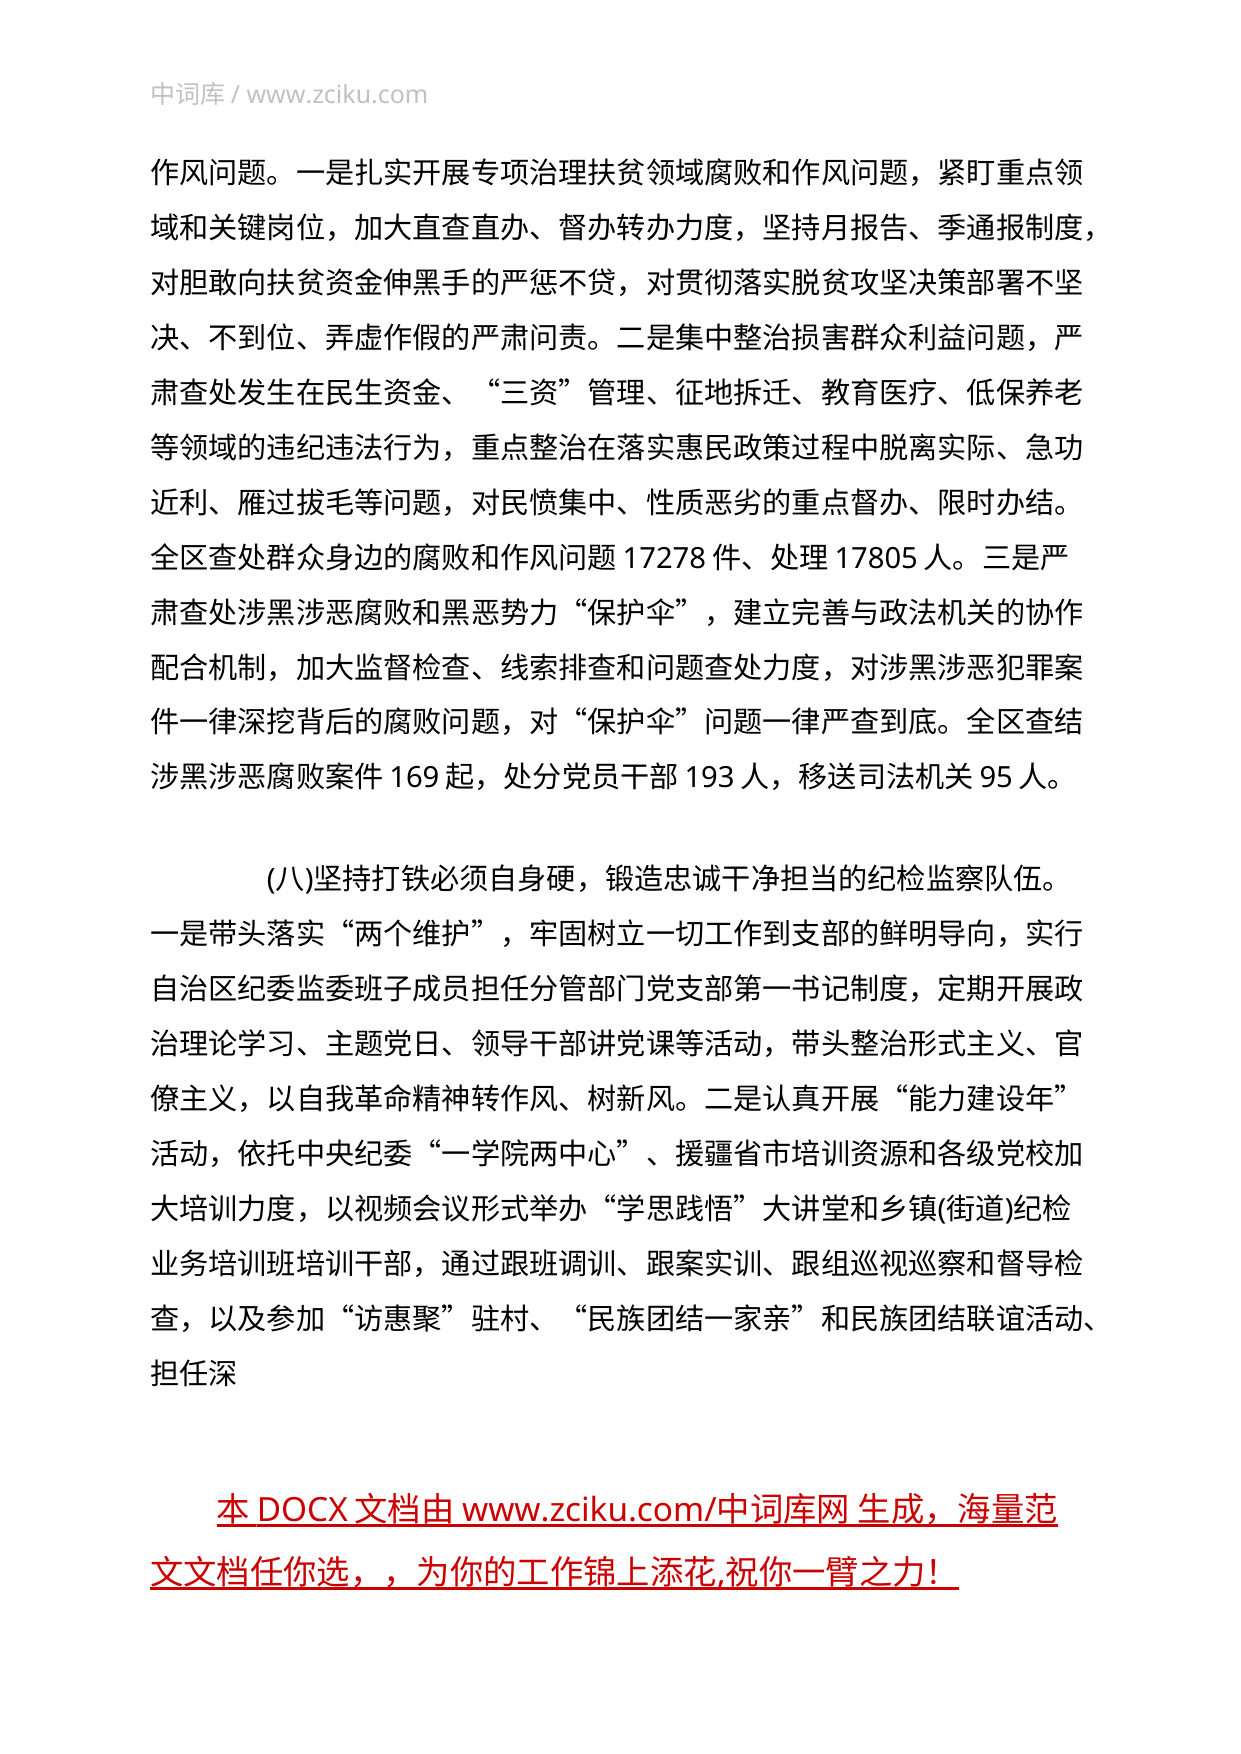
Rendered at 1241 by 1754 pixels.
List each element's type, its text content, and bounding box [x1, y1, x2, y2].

text 本DOCX文档由 www.zciku.com/中词库网 生成，海量范文文档任你选，，为你的工作锦上添花,祝你一臂之力！ [150, 1483, 1090, 1594]
text (八)坚持打铁必须自身硬，锻造忠诚干净担当的纪检监察队伍。一是带头落实“两个维护”，牢固树立一切工作到支部的鲜明导向，实行自治区纪委监委班子成员担任分管部门党支部第一书记制度，定期开展政治理论学习、主题党日、领导干部讲党课等活动，带头整治形式主义、官僚主义，以自我革命精神转作风、树新风。二是认真开展“能力建设年”活动，依托中央纪委“一学院两中心”、援疆省市培训资源和各级党校加大培训力度，以视频会议形式举办“学思践悟”大讲堂和乡镇(街道)纪检业务培训班培训干部，通过跟班调训、跟案实训、跟组巡视巡察和督导检查，以及参加“访惠聚”驻村、“民族团结一家亲”和民族团结联谊活动、担任深 [150, 856, 1090, 1392]
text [150, 150, 1090, 796]
